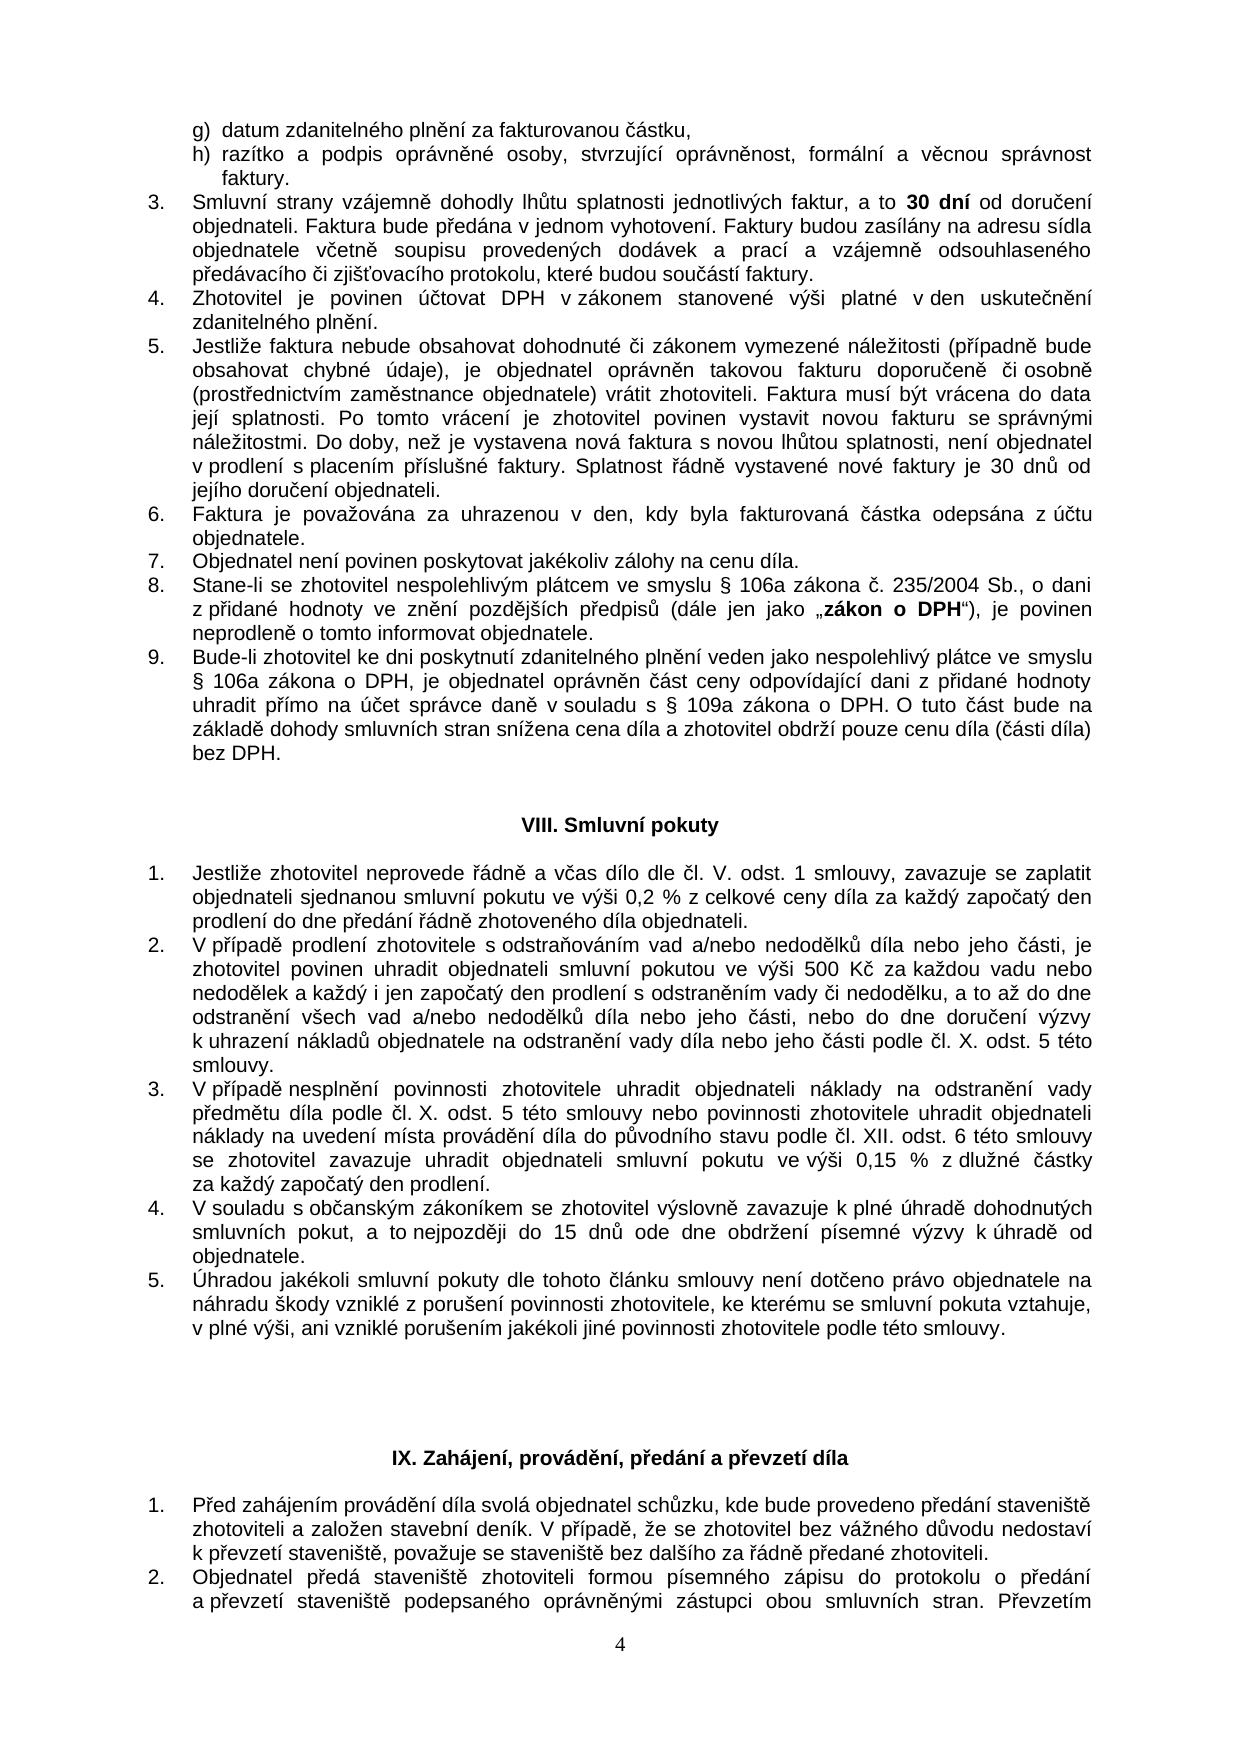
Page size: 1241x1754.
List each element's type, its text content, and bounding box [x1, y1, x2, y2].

list Před zahájením provádění díla svolá objednatel schůzku, kde bude provedeno předání staveniště zhotoviteli a založen stavební deník. V případě, že se zhotovitel bez vážného důvodu nedostaví k převzetí staveniště, považuje se staveniště bez dalšího za řádně předané zhotoviteli. [148, 1493, 1092, 1565]
list V případě prodlení zhotovitele s odstraňováním vad a/nebo nedodělků díla nebo jeho části, je zhotovitel povinen uhradit objednateli smluvní pokutou ve výši 500 Kč za každou vadu nebo nedodělek a každý i jen započatý den prodlení s odstraněním vady či nedodělku, a to až do dne odstranění všech vad a/nebo nedodělků díla nebo jeho části, nebo do dne doručení výzvy k uhrazení nákladů objednatele na odstranění vady díla nebo jeho části podle čl. X. odst. 5 této smlouvy. [148, 933, 1092, 1076]
list V případě nesplnění povinnosti zhotovitele uhradit objednateli náklady na odstranění vady předmětu díla podle čl. X. odst. 5 této smlouvy nebo povinnosti zhotovitele uhradit objednateli náklady na uvedení místa provádění díla do původního stavu podle čl. XII. odst. 6 této smlouvy se zhotovitel zavazuje uhradit objednateli smluvní pokutu ve výši 0,15 % z dlužné částky za každý započatý den prodlení. [148, 1076, 1092, 1196]
list Smluvní strany vzájemně dohodly lhůtu splatnosti jednotlivých faktur, a to 30 dní od doručení objednateli. Faktura bude předána v jednom vyhotovení. Faktury budou zasílány na adresu sídla objednatele včetně soupisu provedených dodávek a prací a vzájemně odsouhlaseného předávacího či zjišťovacího protokolu, které budou součástí faktury. [148, 190, 1092, 286]
list Jestliže faktura nebude obsahovat dohodnuté či zákonem vymezené náležitosti (případně bude obsahovat chybné údaje), je objednatel oprávněn takovou fakturu doporučeně či osobně (prostřednictvím zaměstnance objednatele) vrátit zhotoviteli. Faktura musí být vrácena do data její splatnosti. Po tomto vrácení je zhotovitel povinen vystavit novou fakturu se správnými náležitostmi. Do doby, než je vystavena nová faktura s novou lhůtou splatnosti, není objednatel v prodlení s placením příslušné faktury. Splatnost řádně vystavené nové faktury je 30 dnů od jejího doručení objednateli. [148, 334, 1092, 501]
list Zhotovitel je povinen účtovat DPH v zákonem stanovené výši platné v den uskutečnění zdanitelného plnění. [148, 286, 1092, 334]
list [148, 1565, 1092, 1613]
list razítko a podpis oprávněné osoby, stvrzující oprávněnost, formální a věcnou správnost faktury. [192, 142, 1092, 190]
subtitle VIII. Smluvní pokuty [148, 813, 1092, 837]
list Jestliže zhotovitel neprovede řádně a včas dílo dle čl. V. odst. 1 smlouvy, zavazuje se zaplatit objednateli sjednanou smluvní pokutu ve výši 0,2 % z celkové ceny díla za každý započatý den prodlení do dne předání řádně zhotoveného díla objednateli. [148, 861, 1092, 933]
subtitle IX. Zahájení, provádění, předání a převzetí díla [148, 1445, 1092, 1469]
list Bude-li zhotovitel ke dni poskytnutí zdanitelného plnění veden jako nespolehlivý plátce ve smyslu § 106a zákona o DPH, je objednatel oprávněn část ceny odpovídající dani z přidané hodnoty uhradit přímo na účet správce daně v souladu s § 109a zákona o DPH. O tuto část bude na základě dohody smluvních stran snížena cena díla a zhotovitel obdrží pouze cenu díla (části díla) bez DPH. [148, 645, 1092, 765]
list Stane-li se zhotovitel nespolehlivým plátcem ve smyslu § 106a zákona č. 235/2004 Sb., o dani z přidané hodnoty ve znění pozdějších předpisů (dále jen jako „zákon o DPH“), je povinen neprodleně o tomto informovat objednatele. [148, 573, 1092, 645]
list Faktura je považována za uhrazenou v den, kdy byla fakturovaná částka odepsána z účtu objednatele. [148, 501, 1092, 549]
list Objednatel není povinen poskytovat jakékoliv zálohy na cenu díla. [148, 549, 1092, 573]
list Úhradou jakékoli smluvní pokuty dle tohoto článku smlouvy není dotčeno právo objednatele na náhradu škody vzniklé z porušení povinnosti zhotovitele, ke kterému se smluvní pokuta vztahuje, v plné výši, ani vzniklé porušením jakékoli jiné povinnosti zhotovitele podle této smlouvy. [148, 1268, 1092, 1340]
list datum zdanitelného plnění za fakturovanou částku, [192, 118, 1092, 142]
list V souladu s občanským zákoníkem se zhotovitel výslovně zavazuje k plné úhradě dohodnutých smluvních pokut, a to nejpozději do 15 dnů ode dne obdržení písemné výzvy k úhradě od objednatele. [148, 1196, 1092, 1268]
